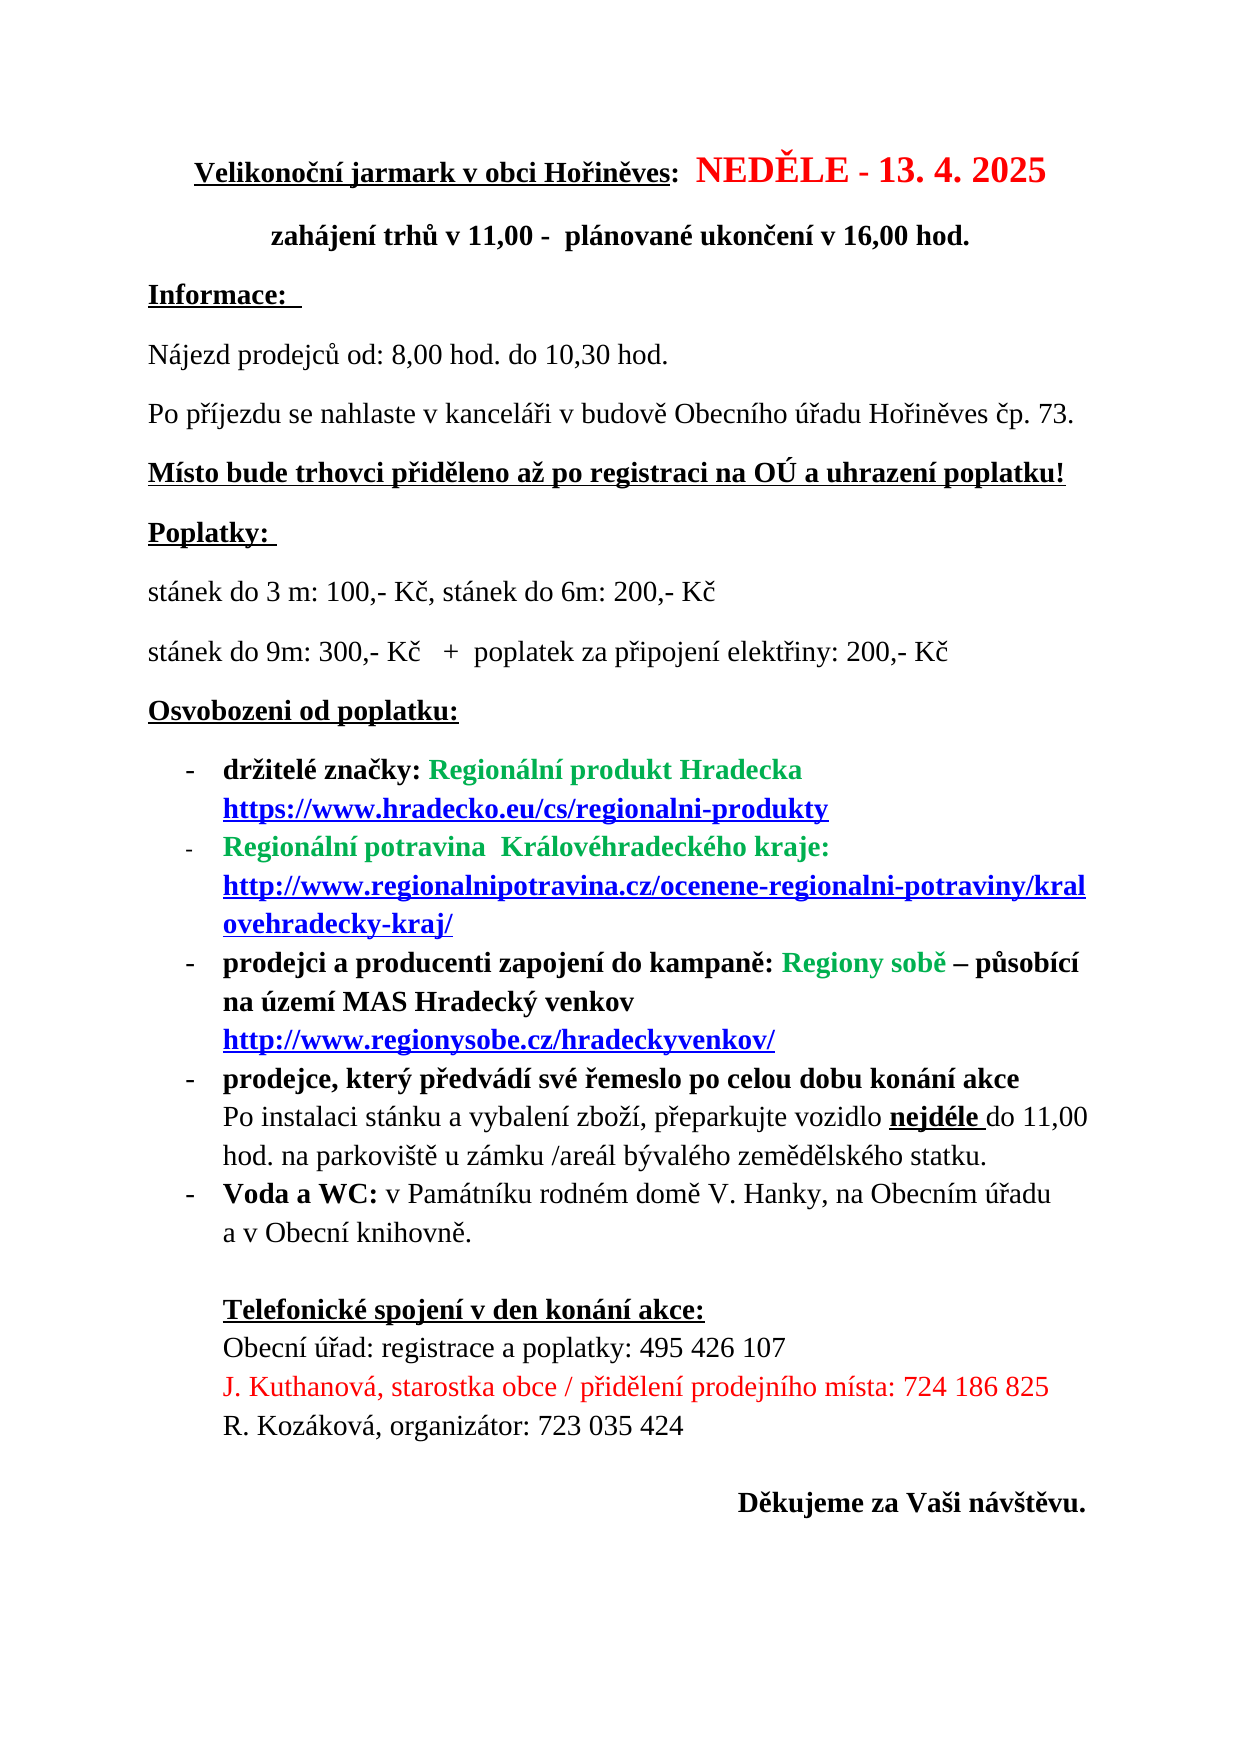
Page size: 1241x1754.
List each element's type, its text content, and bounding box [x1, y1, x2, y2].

list Telefonické spojení v den konání akce: [223, 1292, 1093, 1326]
list Děkujeme za Vaši návštěvu. [223, 1485, 1093, 1518]
list prodejci a producenti zapojení do kampaně: Regiony sobě – působící na území MAS Hradecký venkov http://www.regionysobe.cz/hradeckyvenkov/ [185, 945, 1093, 1056]
text Informace: [148, 277, 1093, 311]
text stánek do 9m: 300,- Kč + poplatek za připojení elektřiny: 200,- Kč [148, 634, 1093, 667]
text Poplatky: [148, 515, 1093, 548]
list Voda a WC: v Památníku rodném domě V. Hanky, na Obecním úřadu a v Obecní knihovně. [185, 1176, 1093, 1248]
text Osvobozeni od poplatku: [148, 693, 1093, 727]
text Po příjezdu se nahlaste v kanceláři v budově Obecního úřadu Hořiněves čp. 73. [148, 396, 1093, 430]
text Velikonoční jarmark v obci Hořiněves: NEDĚLE - 13. 4. 2025 [148, 148, 1093, 191]
list držitelé značky: Regionální produkt Hradecka https://www.hradecko.eu/cs/regionalni-produkty [185, 752, 1093, 824]
text zahájení trhů v 11,00 - plánované ukončení v 16,00 hod. [148, 218, 1093, 252]
text stánek do 3 m: 100,- Kč, stánek do 6m: 200,- Kč [148, 574, 1093, 608]
list Regionální potravina Královéhradeckého kraje: http://www.regionalnipotravina.cz/ocenene-regionalni-potraviny/kralovehradecky-kraj/ [185, 829, 1093, 940]
list Obecní úřad: registrace a poplatky: 495 426 107 J. Kuthanová, starostka obce / přidělení prodejního místa: 724 186 825 R. Kozáková, organizátor: 723 035 424 [223, 1331, 1093, 1480]
list prodejce, který předvádí své řemeslo po celou dobu konání akce Po instalaci stánku a vybalení zboží, přeparkujte vozidlo nejdéle do 11,00 hod. na parkoviště u zámku /areál bývalého zemědělského statku. [185, 1061, 1093, 1171]
text Místo bude trhovci přiděleno až po registraci na OÚ a uhrazení poplatku! [148, 456, 1093, 489]
text Nájezd prodejců od: 8,00 hod. do 10,30 hod. [148, 337, 1093, 370]
